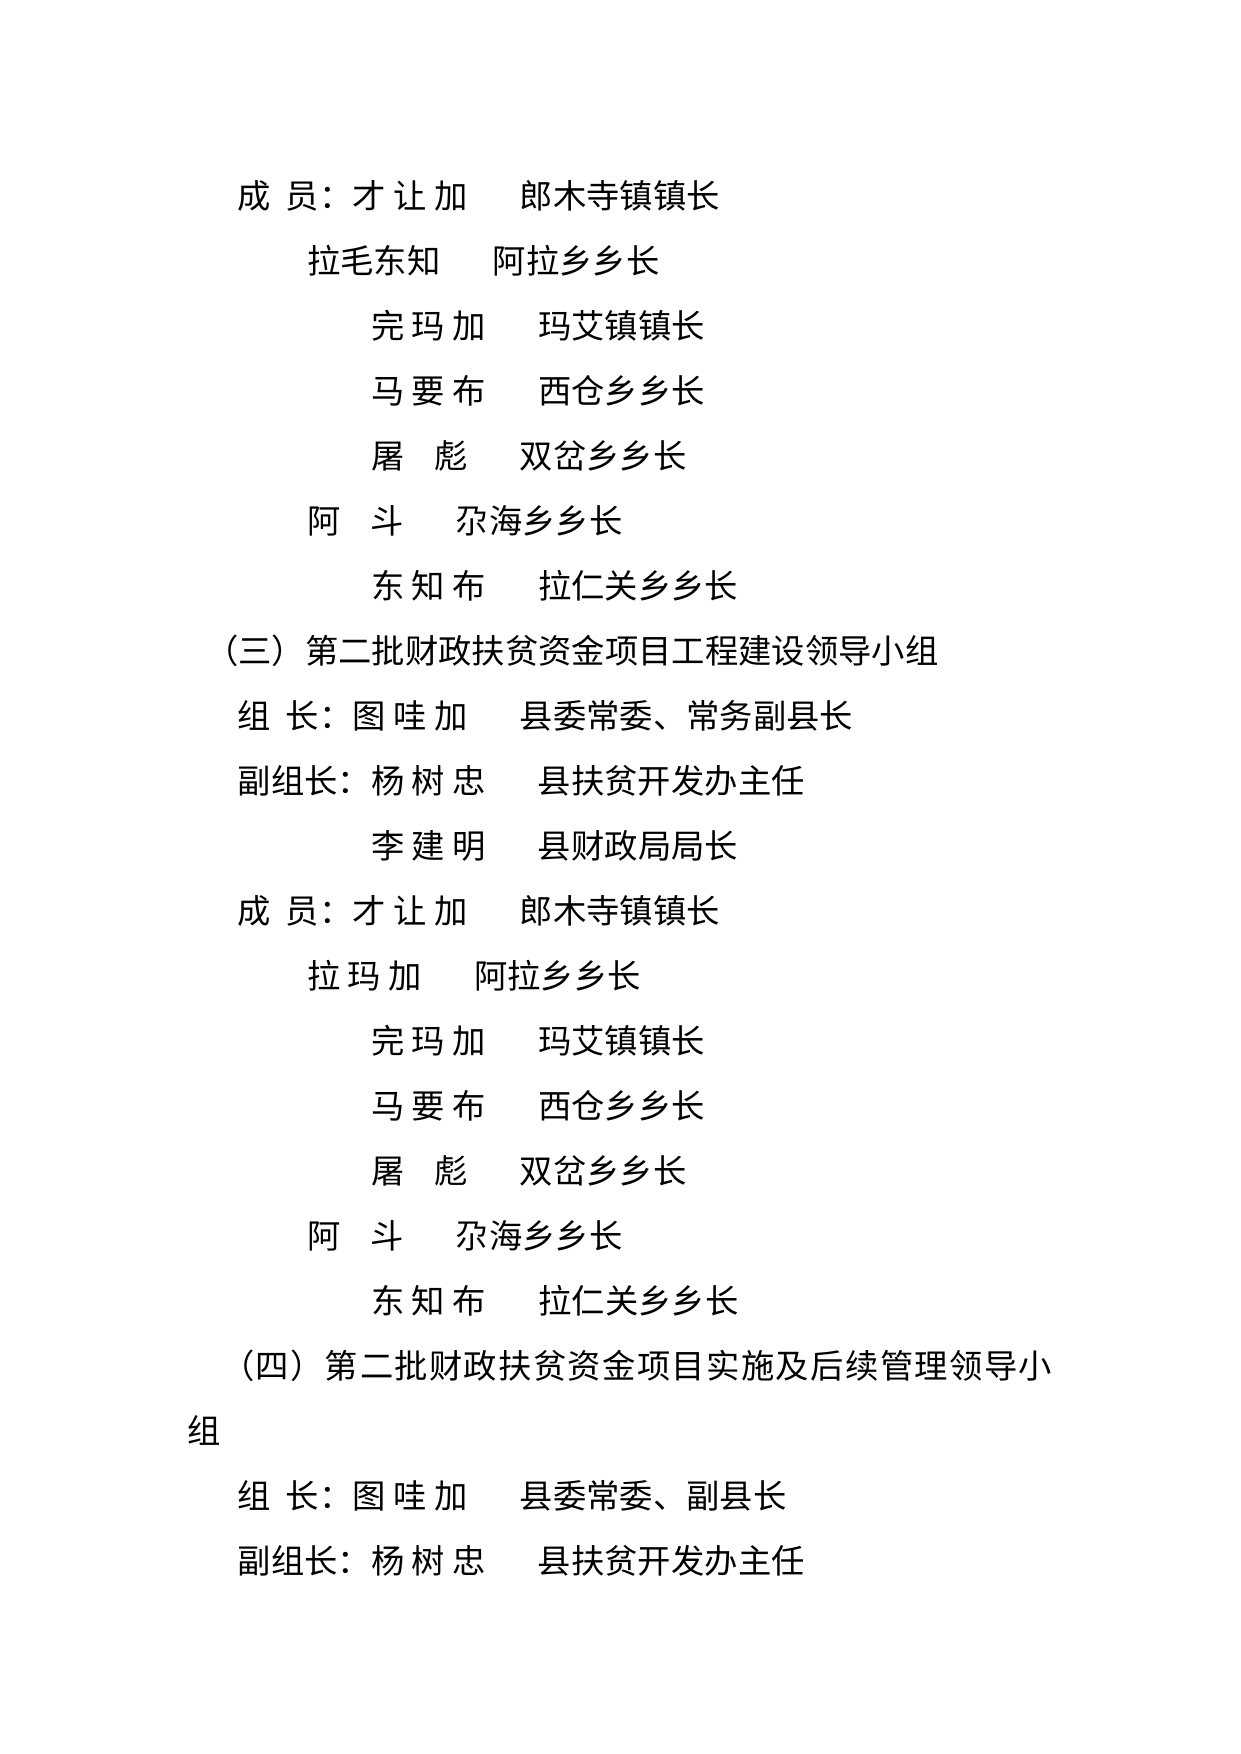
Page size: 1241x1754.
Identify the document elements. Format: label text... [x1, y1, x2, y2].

text （四）第二批财政扶贫资金项目实施及后续管理领导小组 [187, 1332, 1053, 1462]
text 李 建 明 县财政局局长 [187, 812, 1053, 877]
text 成 员：才 让 加 郎木寺镇镇长 [187, 162, 1053, 227]
text 马 要 布 西仓乡乡长 [187, 1072, 1053, 1137]
text 成 员：才 让 加 郎木寺镇镇长 [187, 877, 1053, 942]
text 组 长：图 哇 加 县委常委、副县长 [187, 1462, 1053, 1527]
text 拉 玛 加 阿拉乡乡长 [187, 942, 1053, 1007]
text 阿 斗 尕海乡乡长 [187, 1202, 1053, 1267]
text 拉毛东知 阿拉乡乡长 [187, 227, 1053, 292]
text （三）第二批财政扶贫资金项目工程建设领导小组 [187, 617, 1053, 682]
text 组 长：图 哇 加 县委常委、常务副县长 [187, 682, 1053, 747]
text 副组长：杨 树 忠 县扶贫开发办主任 [187, 747, 1053, 812]
text 马 要 布 西仓乡乡长 [187, 357, 1053, 422]
text 完 玛 加 玛艾镇镇长 [187, 1007, 1053, 1072]
text 屠 彪 双岔乡乡长 [187, 422, 1053, 487]
text 东 知 布 拉仁关乡乡长 [187, 552, 1053, 617]
text 副组长：杨 树 忠 县扶贫开发办主任 [187, 1527, 1053, 1592]
text 东 知 布 拉仁关乡乡长 [187, 1267, 1053, 1332]
text 完 玛 加 玛艾镇镇长 [187, 292, 1053, 357]
text 屠 彪 双岔乡乡长 [187, 1137, 1053, 1202]
text 阿 斗 尕海乡乡长 [187, 487, 1053, 552]
